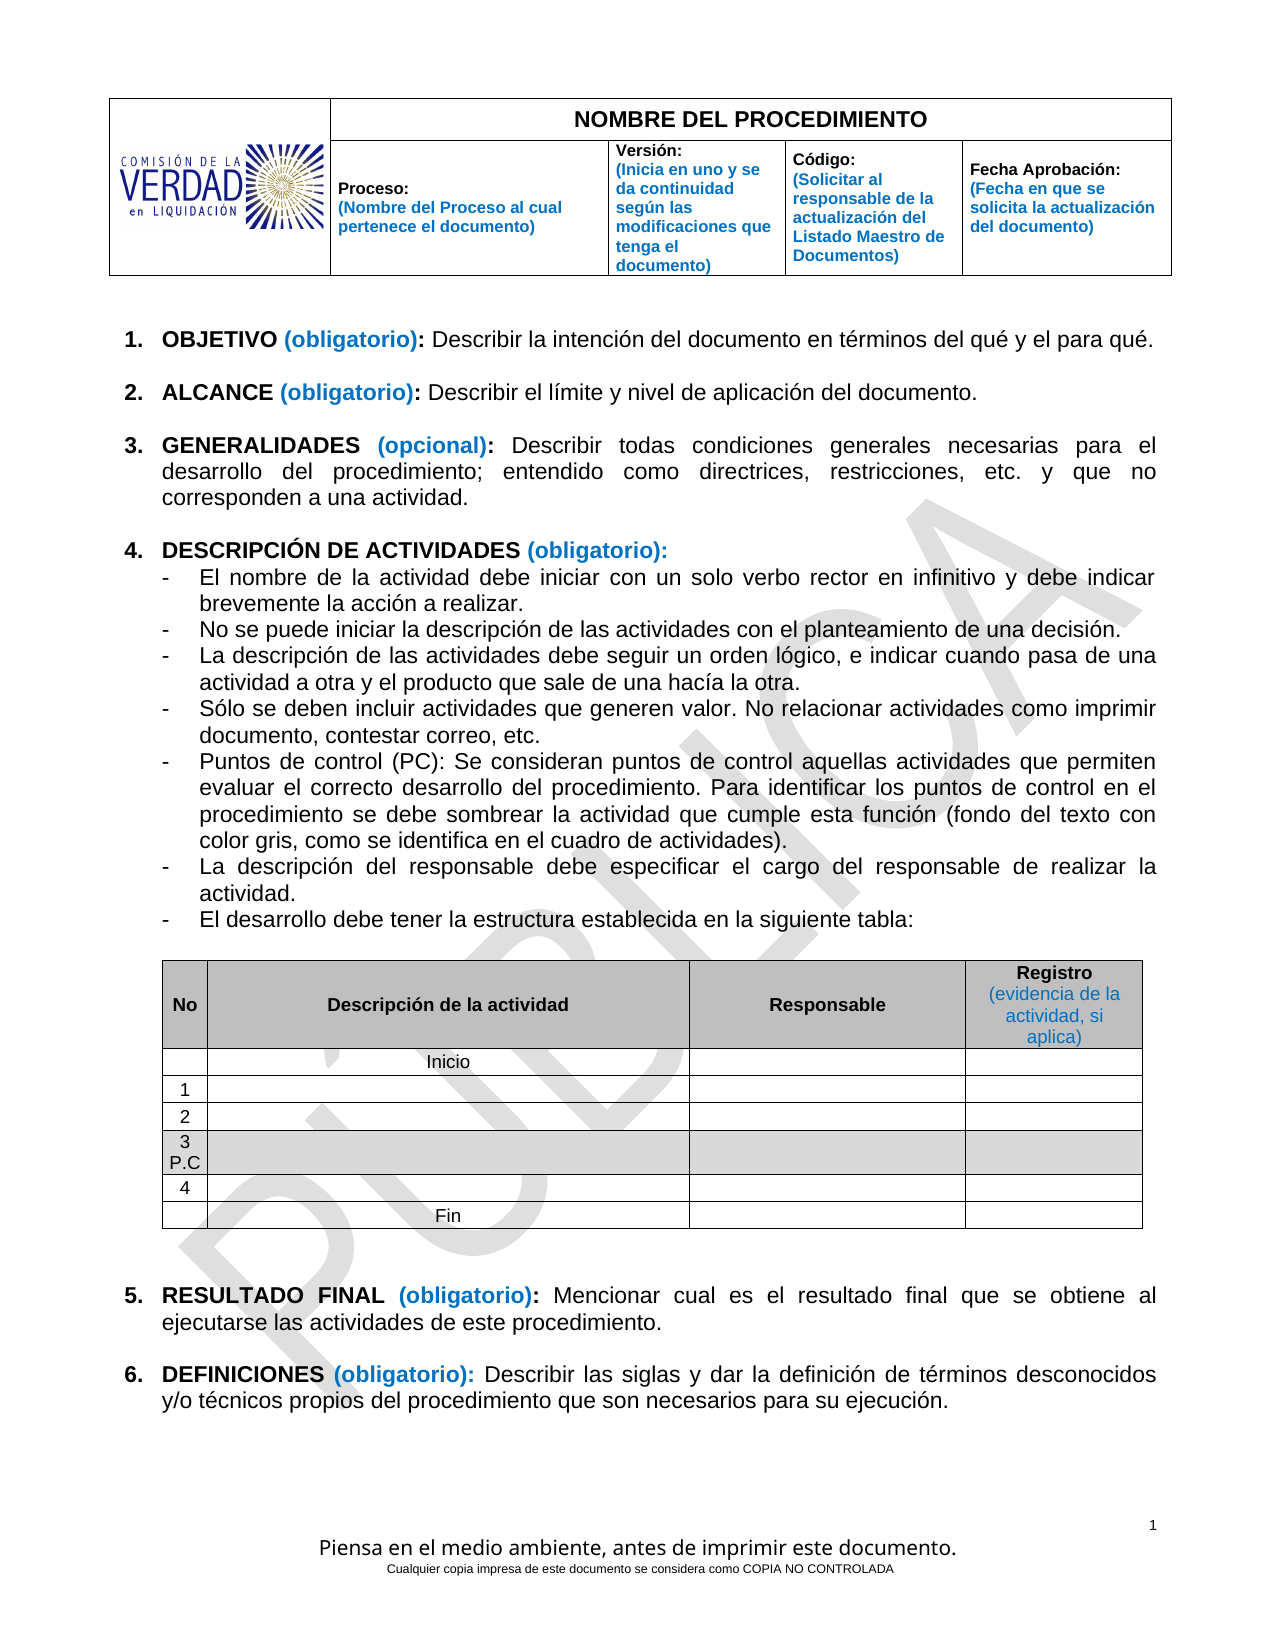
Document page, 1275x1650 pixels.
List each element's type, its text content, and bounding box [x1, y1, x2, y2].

table_cell [690, 1131, 965, 1174]
table_cell [208, 1131, 689, 1174]
table_cell [966, 1076, 1142, 1102]
list La descripción de las actividades debe seguir un orden lógico, e indicar cuando pasa de una actividad a otra y el producto que sale de una hacía la otra. [162, 642, 1157, 695]
table_cell 3 P.C [163, 1131, 207, 1174]
list La descripción del responsable debe especificar el cargo del responsable de realizar la actividad. [162, 853, 1157, 906]
table_cell [966, 1131, 1142, 1174]
table_cell [966, 1175, 1142, 1201]
picture [117, 144, 324, 229]
list OBJETIVO (obligatorio): Describir la intención del documento en términos del qué y el para qué. [124, 326, 1157, 353]
table_cell [690, 1076, 965, 1102]
table_cell [163, 1049, 207, 1075]
table_cell [690, 1175, 965, 1201]
table_cell [690, 1049, 965, 1075]
list GENERALIDADES (opcional): Describir todas condiciones generales necesarias para el desarrollo del procedimiento; entendido como directrices, restricciones, etc. y que no corresponden a una actividad. [124, 432, 1157, 511]
list ALCANCE (obligatorio): Describir el límite y nivel de aplicación del documento. [124, 379, 1157, 405]
table_cell [163, 1202, 207, 1228]
table_cell [208, 1076, 689, 1102]
table_header No [163, 961, 207, 1048]
table_header Descripción de la actividad [208, 961, 689, 1048]
table_header Registro (evidencia de la actividad, si aplica) [966, 961, 1142, 1048]
table_cell [208, 1175, 689, 1201]
list No se puede iniciar la descripción de las actividades con el planteamiento de una decisión. [162, 616, 1157, 642]
table_cell 2 [163, 1103, 207, 1129]
table_cell [966, 1103, 1142, 1129]
list RESULTADO FINAL (obligatorio): Mencionar cual es el resultado final que se obtiene al ejecutarse las actividades de este procedimiento. [124, 1282, 1157, 1335]
table_cell [966, 1202, 1142, 1228]
table_cell 4 [163, 1175, 207, 1201]
list El nombre de la actividad debe iniciar con un solo verbo rector en infinitivo y debe indicar brevemente la acción a realizar. [162, 563, 1157, 616]
table_cell [208, 1103, 689, 1129]
table_cell Fin [208, 1202, 689, 1228]
table_cell [690, 1202, 965, 1228]
list El desarrollo debe tener la estructura establecida en la siguiente tabla: [162, 906, 1157, 932]
table_cell [690, 1103, 965, 1129]
table_cell [966, 1049, 1142, 1075]
table_cell Inicio [208, 1049, 689, 1075]
table_header Responsable [690, 961, 965, 1048]
table_cell 1 [163, 1076, 207, 1102]
list Puntos de control (PC): Se consideran puntos de control aquellas actividades que permiten evaluar el correcto desarrollo del procedimiento. Para identificar los puntos de control en el procedimiento se debe sombrear la actividad que cumple esta función (fondo del texto con color gris, como se identifica en el cuadro de actividades). [162, 748, 1157, 853]
list DEFINICIONES (obligatorio): Describir las siglas y dar la definición de términos desconocidos y/o técnicos propios del procedimiento que son necesarios para su ejecución. [124, 1361, 1157, 1414]
list DESCRIPCIÓN DE ACTIVIDADES (obligatorio): [124, 537, 1157, 563]
list Sólo se deben incluir actividades que generen valor. No relacionar actividades como imprimir documento, contestar correo, etc. [162, 695, 1157, 748]
